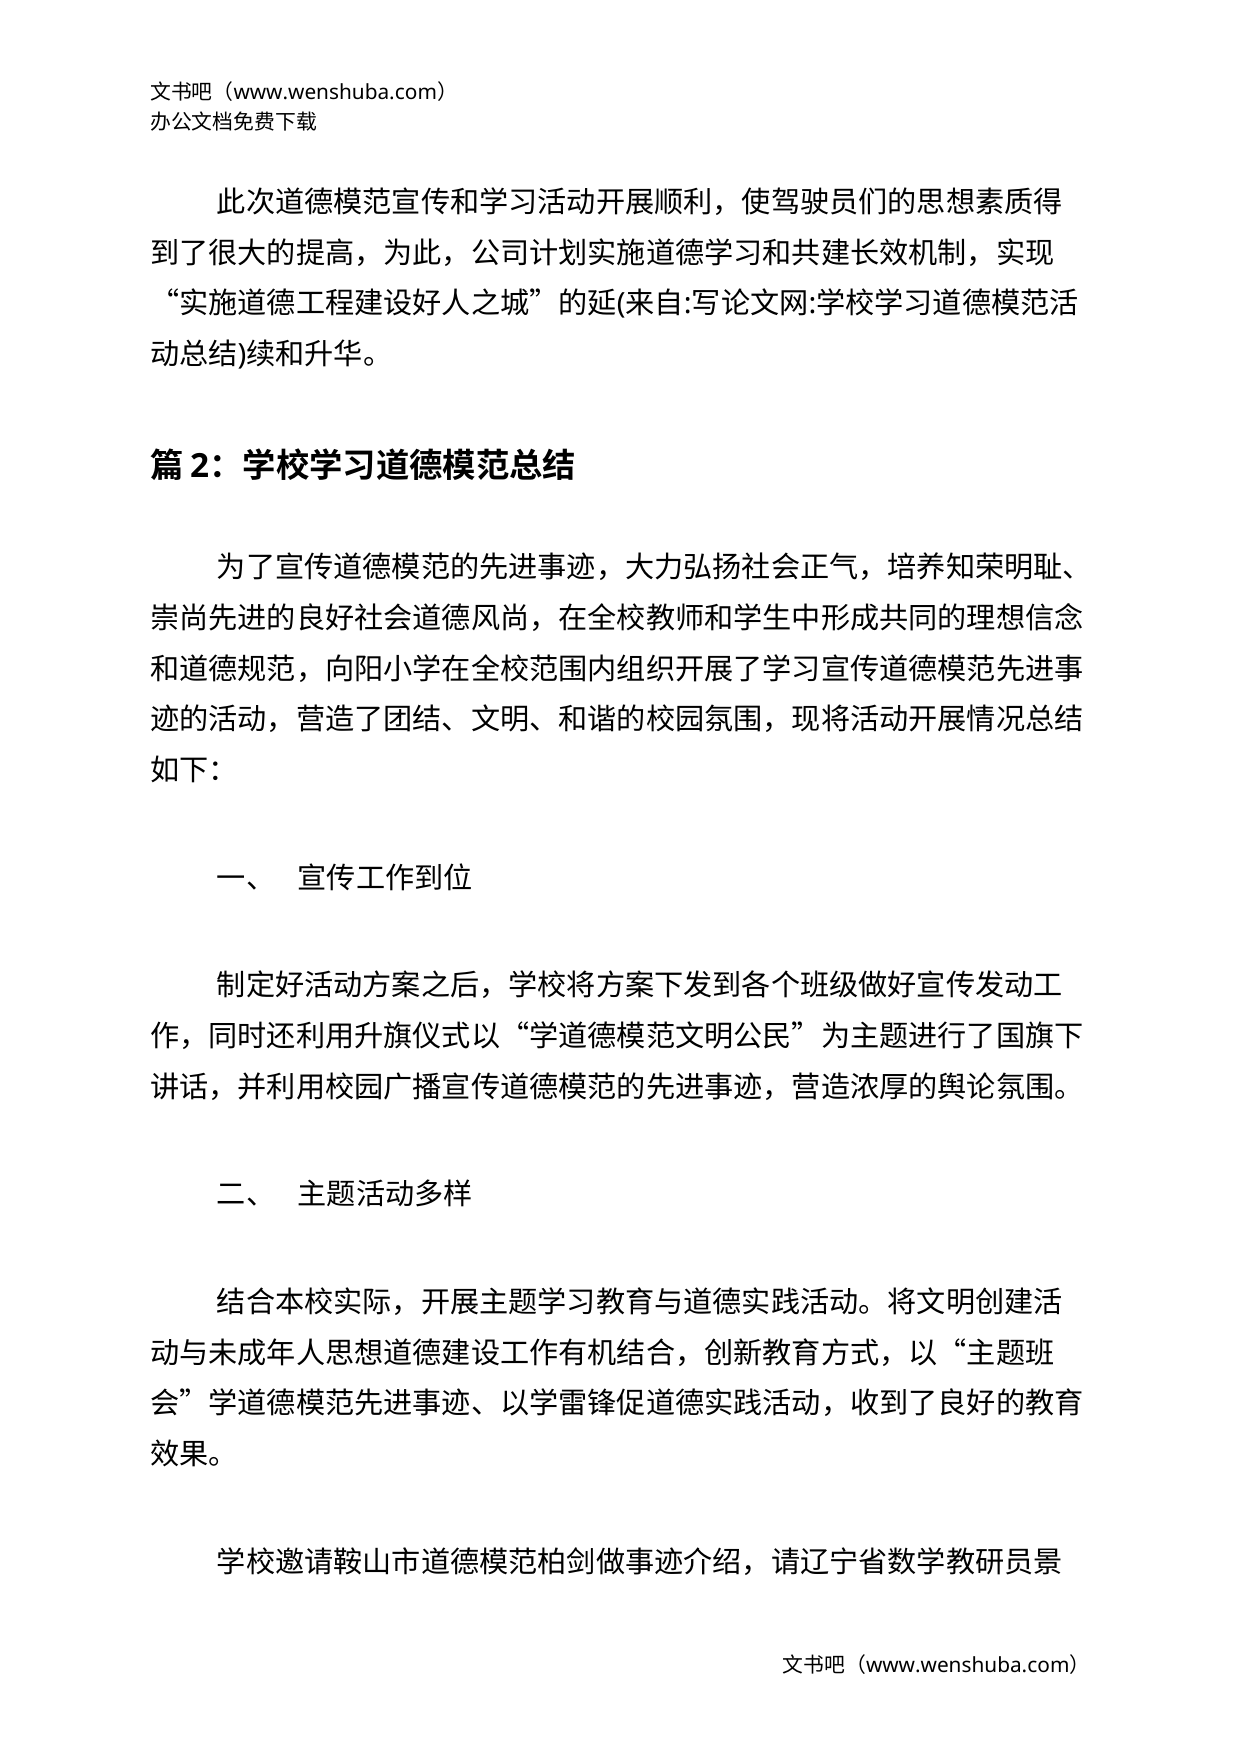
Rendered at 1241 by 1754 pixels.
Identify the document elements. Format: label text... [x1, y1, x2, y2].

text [150, 1538, 1090, 1581]
text 制定好活动方案之后，学校将方案下发到各个班级做好宣传发动工作，同时还利用升旗仪式以“学道德模范文明公民”为主题进行了国旗下讲话，并利用校园广播宣传道德模范的先进事迹，营造浓厚的舆论氛围。 [150, 962, 1090, 1106]
text 二、 主题活动多样 [150, 1171, 1090, 1213]
text 一、 宣传工作到位 [150, 854, 1090, 897]
text 结合本校实际，开展主题学习教育与道德实践活动。将文明创建活动与未成年人思想道德建设工作有机结合，创新教育方式，以“主题班会”学道德模范先进事迹、以学雷锋促道德实践活动，收到了良好的教育效果。 [150, 1278, 1090, 1473]
text 此次道德模范宣传和学习活动开展顺利，使驾驶员们的思想素质得到了很大的提高，为此，公司计划实施道德学习和共建长效机制，实现“实施道德工程建设好人之城”的延(来自:写论文网:学校学习道德模范活动总结)续和升华。 [150, 178, 1090, 373]
text 为了宣传道德模范的先进事迹，大力弘扬社会正气，培养知荣明耻、崇尚先进的良好社会道德风尚，在全校教师和学生中形成共同的理想信念和道德规范，向阳小学在全校范围内组织开展了学习宣传道德模范先进事迹的活动，营造了团结、文明、和谐的校园氛围，现将活动开展情况总结如下： [150, 544, 1090, 789]
text 篇2：学校学习道德模范总结 [150, 438, 1090, 487]
